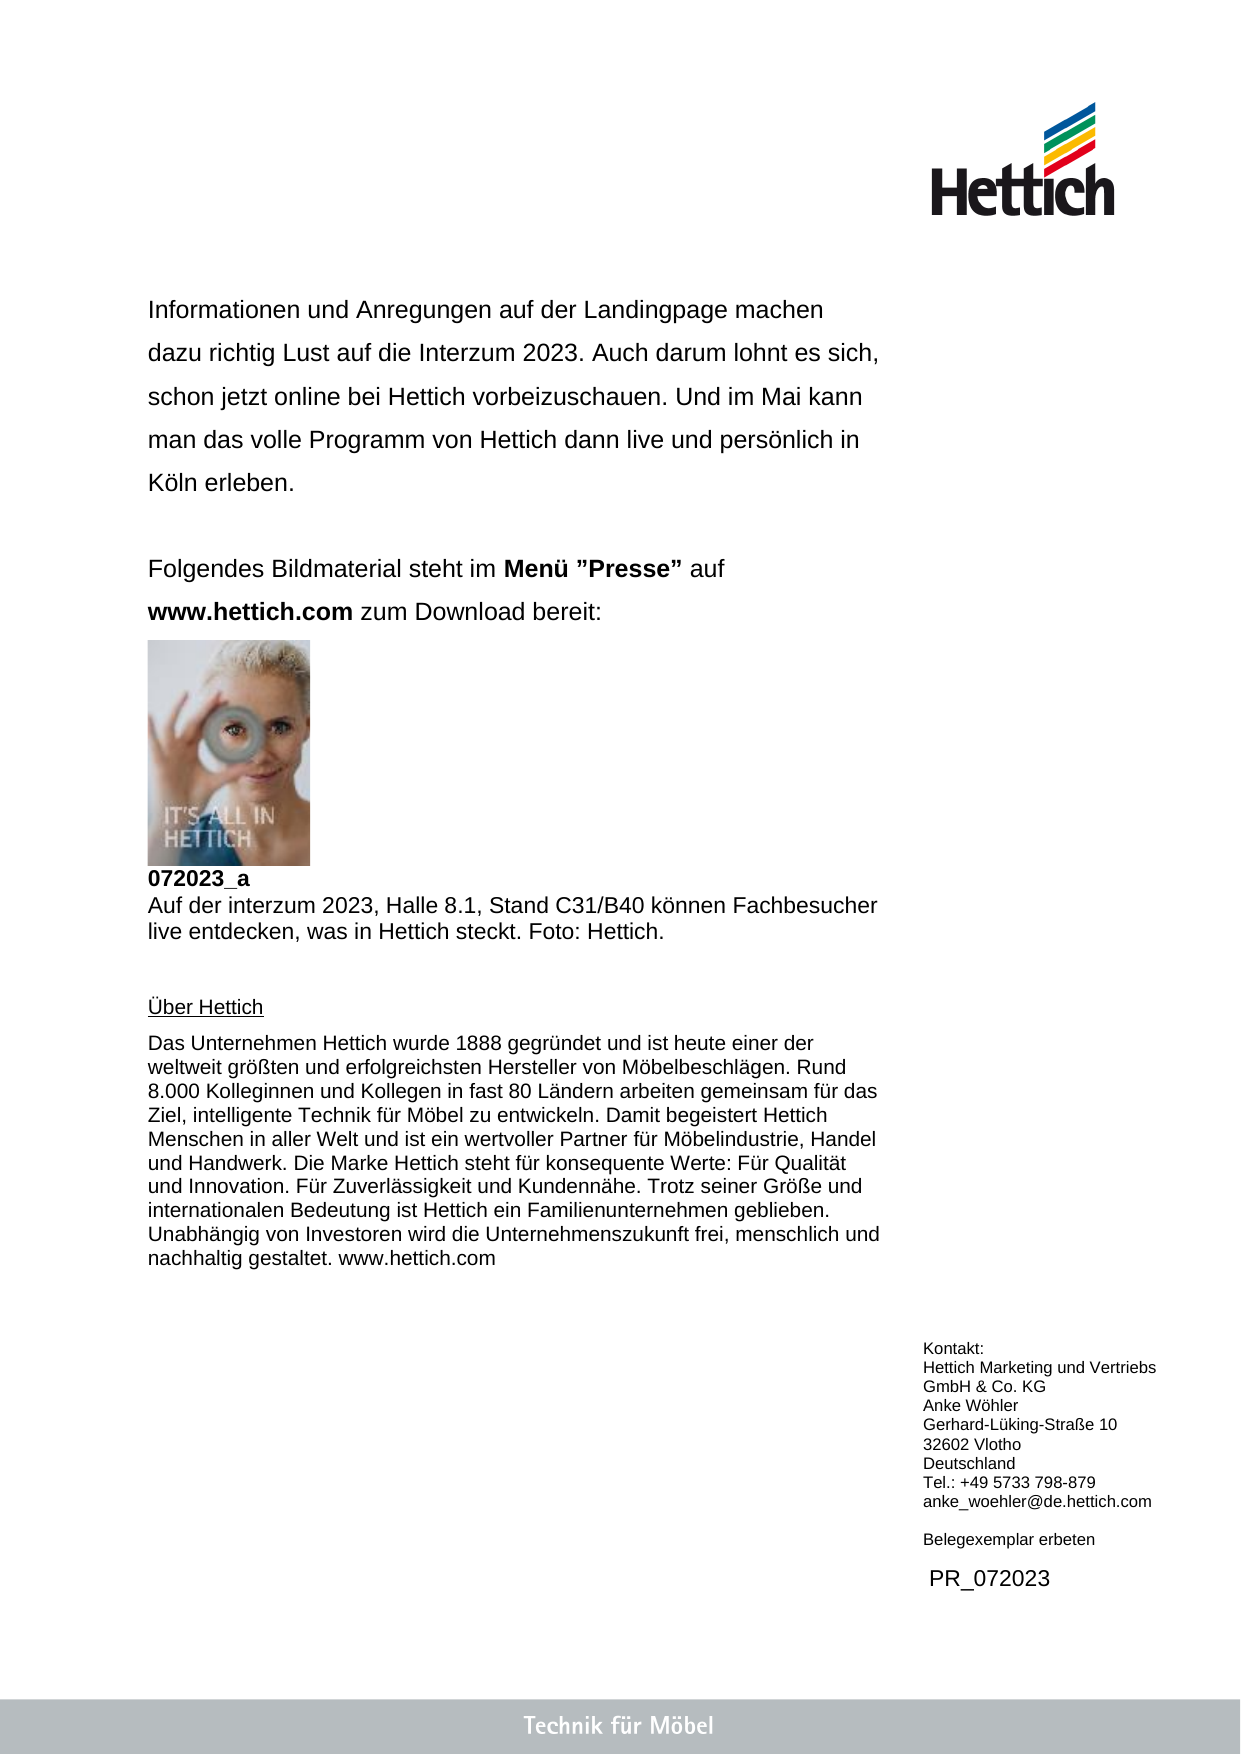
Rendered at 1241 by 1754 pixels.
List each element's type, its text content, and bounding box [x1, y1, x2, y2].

text Das Unternehmen Hettich wurde 1888 gegründet und ist heute einer der weltweit größten und erfolgreichsten Hersteller von Möbelbeschlägen. Rund 8.000 Kolleginnen und Kollegen in fast 80 Ländern arbeiten gemeinsam für das Ziel, intelligente Technik für Möbel zu entwickeln. Damit begeistert Hettich Menschen in aller Welt und ist ein wertvoller Partner für Möbelindustrie, Handel und Handwerk. Die Marke Hettich steht für konsequente Werte: Für Qualität und Innovation. Für Zuverlässigkeit und Kundennähe. Trotz seiner Größe und internationalen Bedeutung ist Hettich ein Familienunternehmen geblieben. Unabhängig von Investoren wird die Unternehmenszukunft frei, menschlich und nachhaltig gestaltet. www.hettich.com [148, 1031, 886, 1270]
text Über Hettich [148, 995, 886, 1019]
text Auf der interzum 2023, Halle 8.1, Stand C31/B40 können Fachbesucher live entdecken, was in Hettich steckt. Foto: Hettich. [148, 892, 886, 944]
picture [0, 21, 1239, 278]
picture [0, 1636, 1241, 1754]
picture [147, 640, 311, 866]
text Folgendes Bildmaterial steht im Menü ”Presse” auf www.hettich.com zum Download bereit: [148, 554, 886, 626]
text 072023_a [148, 865, 886, 892]
